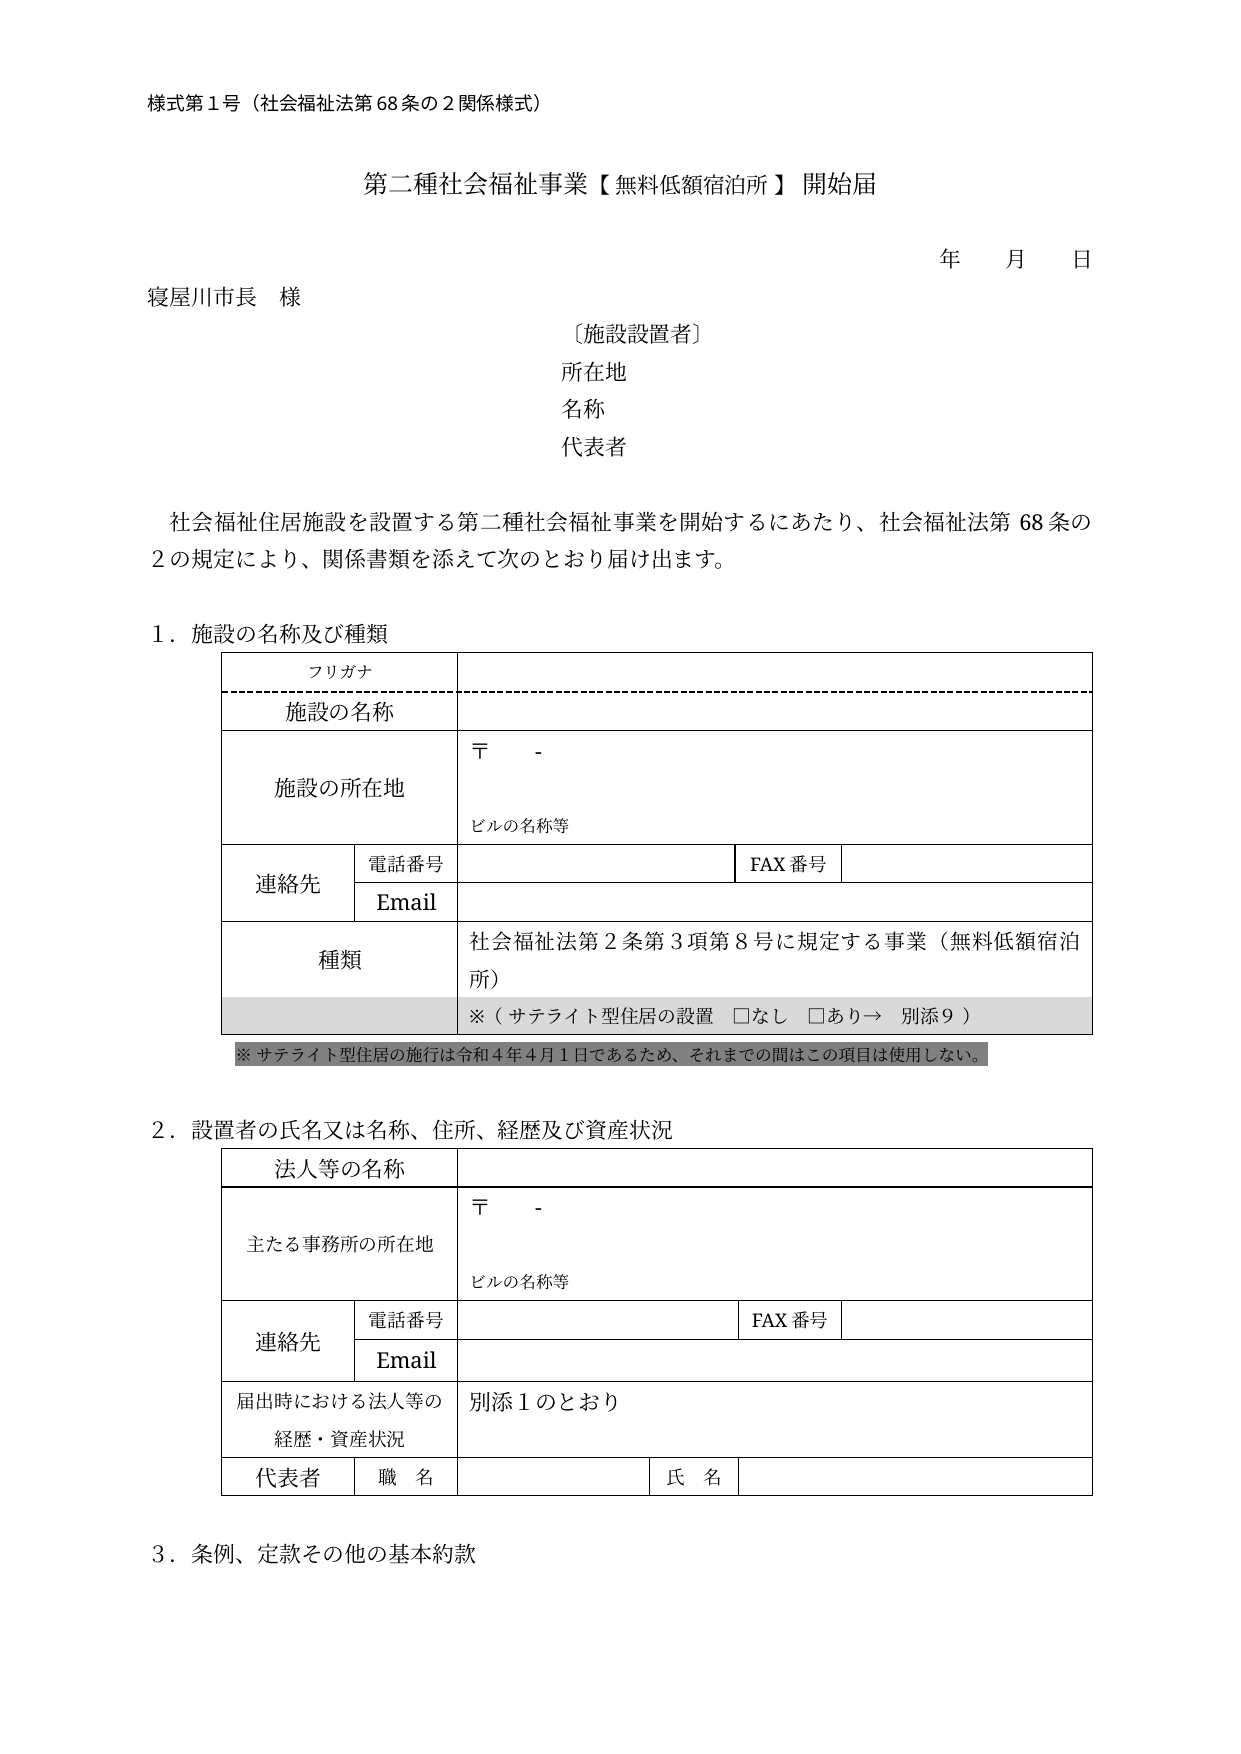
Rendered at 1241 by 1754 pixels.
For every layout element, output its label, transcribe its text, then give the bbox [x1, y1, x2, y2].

table_cell FAX番号 [736, 845, 841, 882]
table_cell 〒 - ビルの名称等 [458, 731, 1092, 844]
table_header [458, 1149, 1092, 1186]
table_cell [222, 997, 457, 1034]
table_cell FAX番号 [739, 1301, 841, 1338]
table_cell 連絡先 [222, 1301, 354, 1381]
table_cell 社会福祉法第２条第３項第８号に規定する事業（無料低額宿泊所） [458, 922, 1092, 997]
text 年 月 日 [148, 239, 1092, 277]
table_cell 施設の名称 [222, 691, 457, 730]
text 名称 [561, 389, 1092, 427]
text 〔施設設置者〕 [561, 314, 1092, 352]
table_cell 施設の所在地 [222, 731, 457, 844]
text １．施設の名称及び種類 [148, 614, 1092, 652]
table_cell [458, 1458, 649, 1495]
table_cell 職 名 [355, 1458, 457, 1495]
table_cell Email [355, 883, 457, 921]
table_cell 電話番号 [355, 845, 457, 882]
table_cell 〒 - ビルの名称等 [458, 1188, 1092, 1300]
text ３．条例、定款その他の基本約款 [148, 1534, 1092, 1571]
table_cell 主たる事務所の所在地 [222, 1188, 457, 1300]
table_cell 届出時における法人等の 経歴・資産状況 [222, 1382, 457, 1457]
text 寝屋川市長 様 [148, 277, 1092, 314]
table_cell 種類 [222, 922, 457, 997]
table_cell [458, 845, 734, 882]
text 第二種社会福祉事業【 無料低額宿泊所 】 開始届 [148, 164, 1092, 202]
text ２．設置者の氏名又は名称、住所、経歴及び資産状況 [148, 1110, 1092, 1148]
table_cell ※（ サテライト型住居の設置 □なし □あり→ 別添９ ） [458, 997, 1092, 1034]
table_cell [739, 1458, 1092, 1495]
table_header 法人等の名称 [222, 1149, 457, 1186]
table_cell [842, 845, 1092, 882]
table_cell [458, 691, 1092, 730]
table_cell Email [355, 1340, 457, 1381]
text 所在地 [561, 352, 1092, 389]
table_header [458, 653, 1092, 691]
table_cell 代表者 [222, 1458, 354, 1495]
text 代表者 [561, 427, 1092, 464]
text ※ サテライト型住居の施行は令和４年４月１日であるため、それまでの間はこの項目は使用しない。 [148, 1035, 1092, 1073]
table_cell [842, 1301, 1092, 1338]
table_cell [458, 1340, 1092, 1381]
table_cell 電話番号 [355, 1301, 457, 1338]
text 社会福祉住居施設を設置する第二種社会福祉事業を開始するにあたり、社会福祉法第68条の２の規定により、関係書類を添えて次のとおり届け出ます。 [148, 502, 1092, 577]
table_header フリガナ [222, 653, 457, 691]
table_cell 別添１のとおり [458, 1382, 1092, 1457]
table_cell [458, 883, 1092, 921]
table_cell [458, 1301, 738, 1338]
table_cell 連絡先 [222, 845, 354, 921]
table_cell 氏 名 [650, 1458, 738, 1495]
